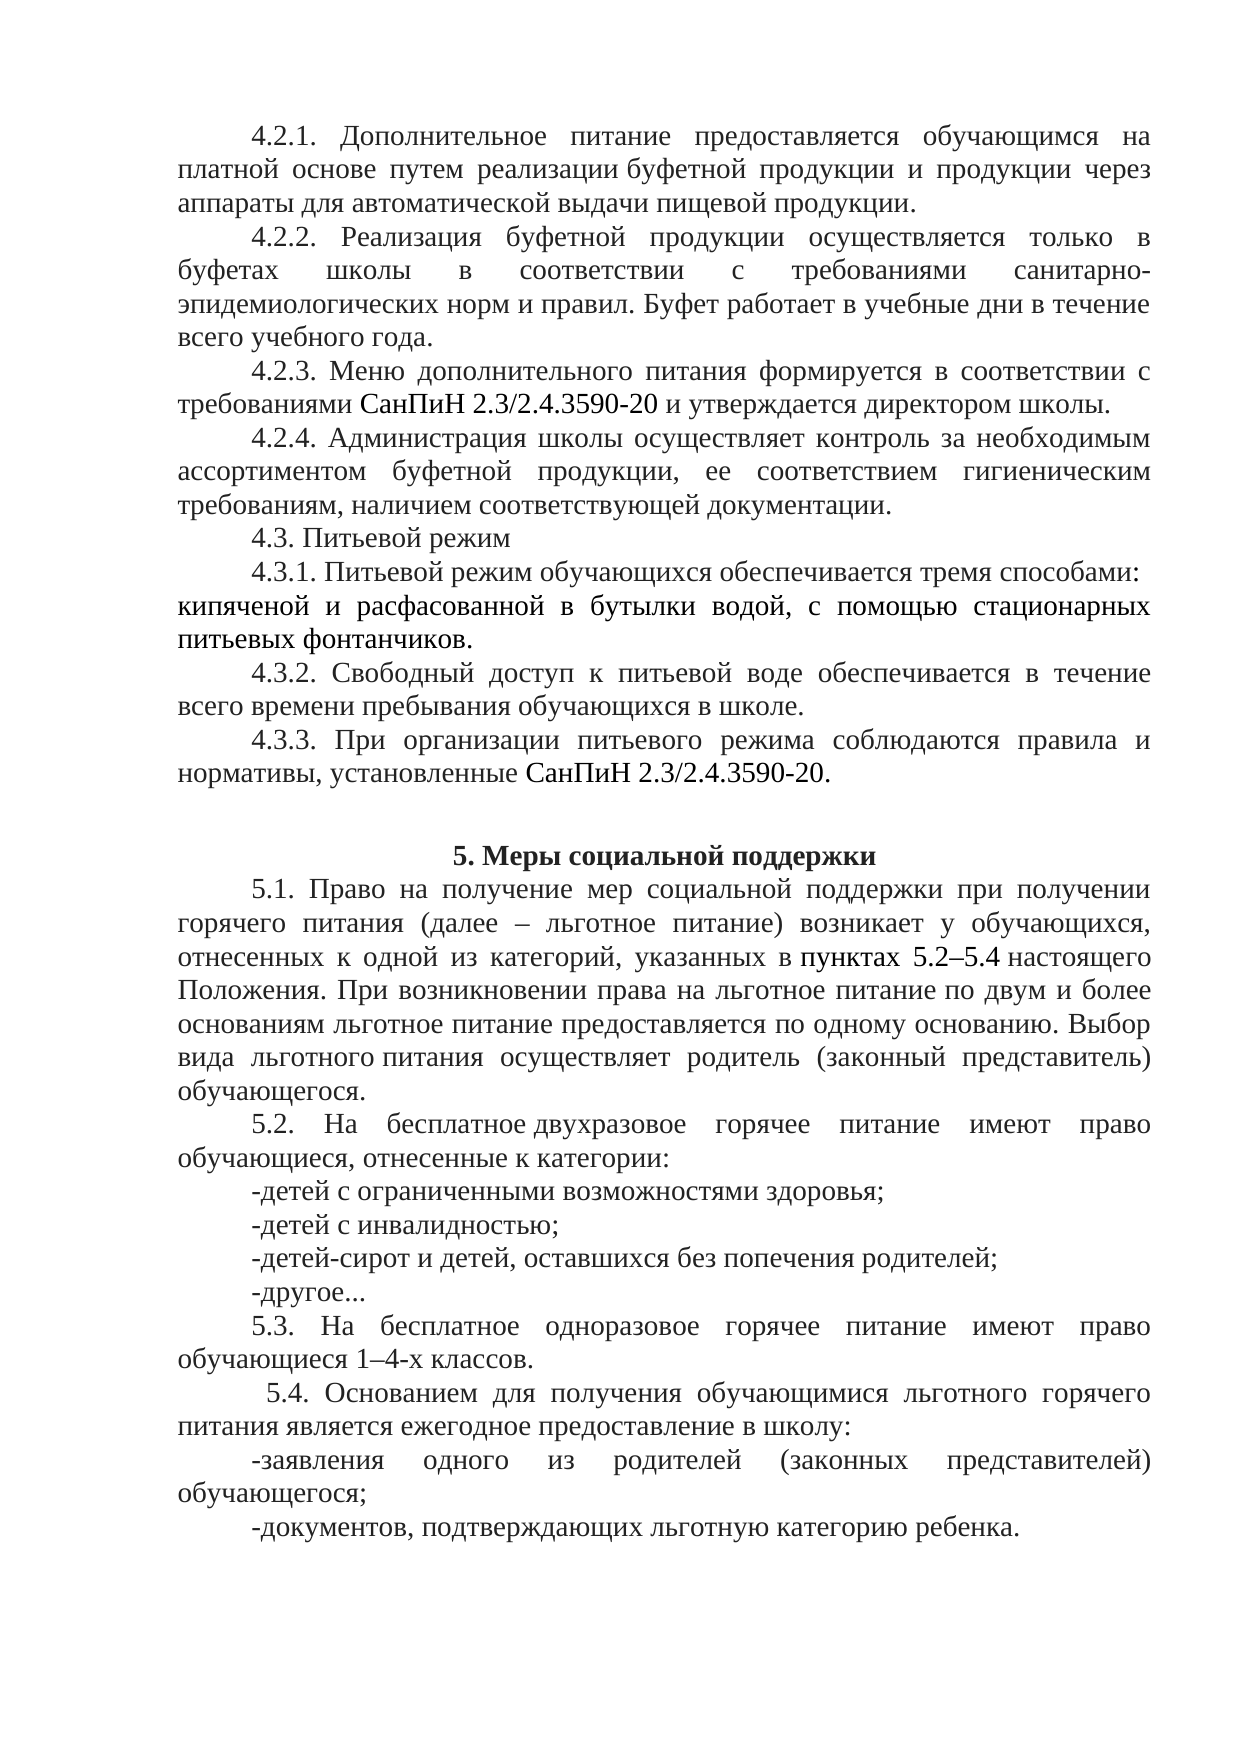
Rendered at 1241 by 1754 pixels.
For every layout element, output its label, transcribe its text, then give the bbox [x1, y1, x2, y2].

text -детей с инвалидностью; [177, 1207, 1152, 1241]
text 4.3.3. При организации питьевого режима соблюдаются правила и нормативы, установленные СанПиН 2.3/2.4.3590-20. [177, 722, 1152, 789]
text -документов, подтверждающих льготную категорию ребенка. [177, 1509, 1152, 1542]
text 4.2.2. Реализация буфетной продукции осуществляется только в буфетах школы в соответствии с требованиями санитарно-эпидемиологических норм и правил. Буфет работает в учебные дни в течение всего учебного года. [177, 219, 1152, 353]
text 5.4. Основанием для получения обучающимися льготного горячего питания является ежегодное предоставление в школу: [177, 1375, 1152, 1442]
text -детей-сирот и детей, оставшихся без попечения родителей; [177, 1241, 1152, 1274]
text 5.2. На бесплатное двухразовое горячее питание имеют право обучающиеся, отнесенные к категории: [177, 1106, 1152, 1173]
text 4.2.3. Меню дополнительного питания формируется в соответствии с требованиями СанПиН 2.3/2.4.3590-20 и утверждается директором школы. [177, 353, 1152, 420]
text 5. Меры социальной поддержки [177, 838, 1152, 872]
text -детей с ограниченными возможностями здоровья; [177, 1173, 1152, 1207]
text 4.3. Питьевой режим [177, 521, 1152, 554]
text -заявления одного из родителей (законных представителей) обучающегося; [177, 1442, 1152, 1509]
text кипяченой и расфасованной в бутылки водой, с помощью стационарных питьевых фонтанчиков. [177, 588, 1152, 655]
text 4.2.1. Дополнительное питание предоставляется обучающимся на платной основе путем реализации буфетной продукции и продукции через аппараты для автоматической выдачи пищевой продукции. [177, 118, 1152, 219]
text 4.3.2. Свободный доступ к питьевой воде обеспечивается в течение всего времени пребывания обучающихся в школе. [177, 655, 1152, 722]
text 5.3. На бесплатное одноразовое горячее питание имеют право обучающиеся 1–4-х классов. [177, 1308, 1152, 1375]
text 5.1. Право на получение мер социальной поддержки при получении горячего питания (далее – льготное питание) возникает у обучающихся, отнесенных к одной из категорий, указанных в пунктах 5.2–5.4 настоящего Положения. При возникновении права на льготное питание по двум и более основаниям льготное питание предоставляется по одному основанию. Выбор вида льготного питания осуществляет родитель (законный представитель) обучающегося. [177, 872, 1152, 1106]
text 4.3.1. Питьевой режим обучающихся обеспечивается тремя способами: [177, 554, 1152, 588]
text 4.2.4. Администрация школы осуществляет контроль за необходимым ассортиментом буфетной продукции, ее соответствием гигиеническим требованиям, наличием соответствующей документации. [177, 420, 1152, 521]
text -другое... [177, 1274, 1152, 1308]
